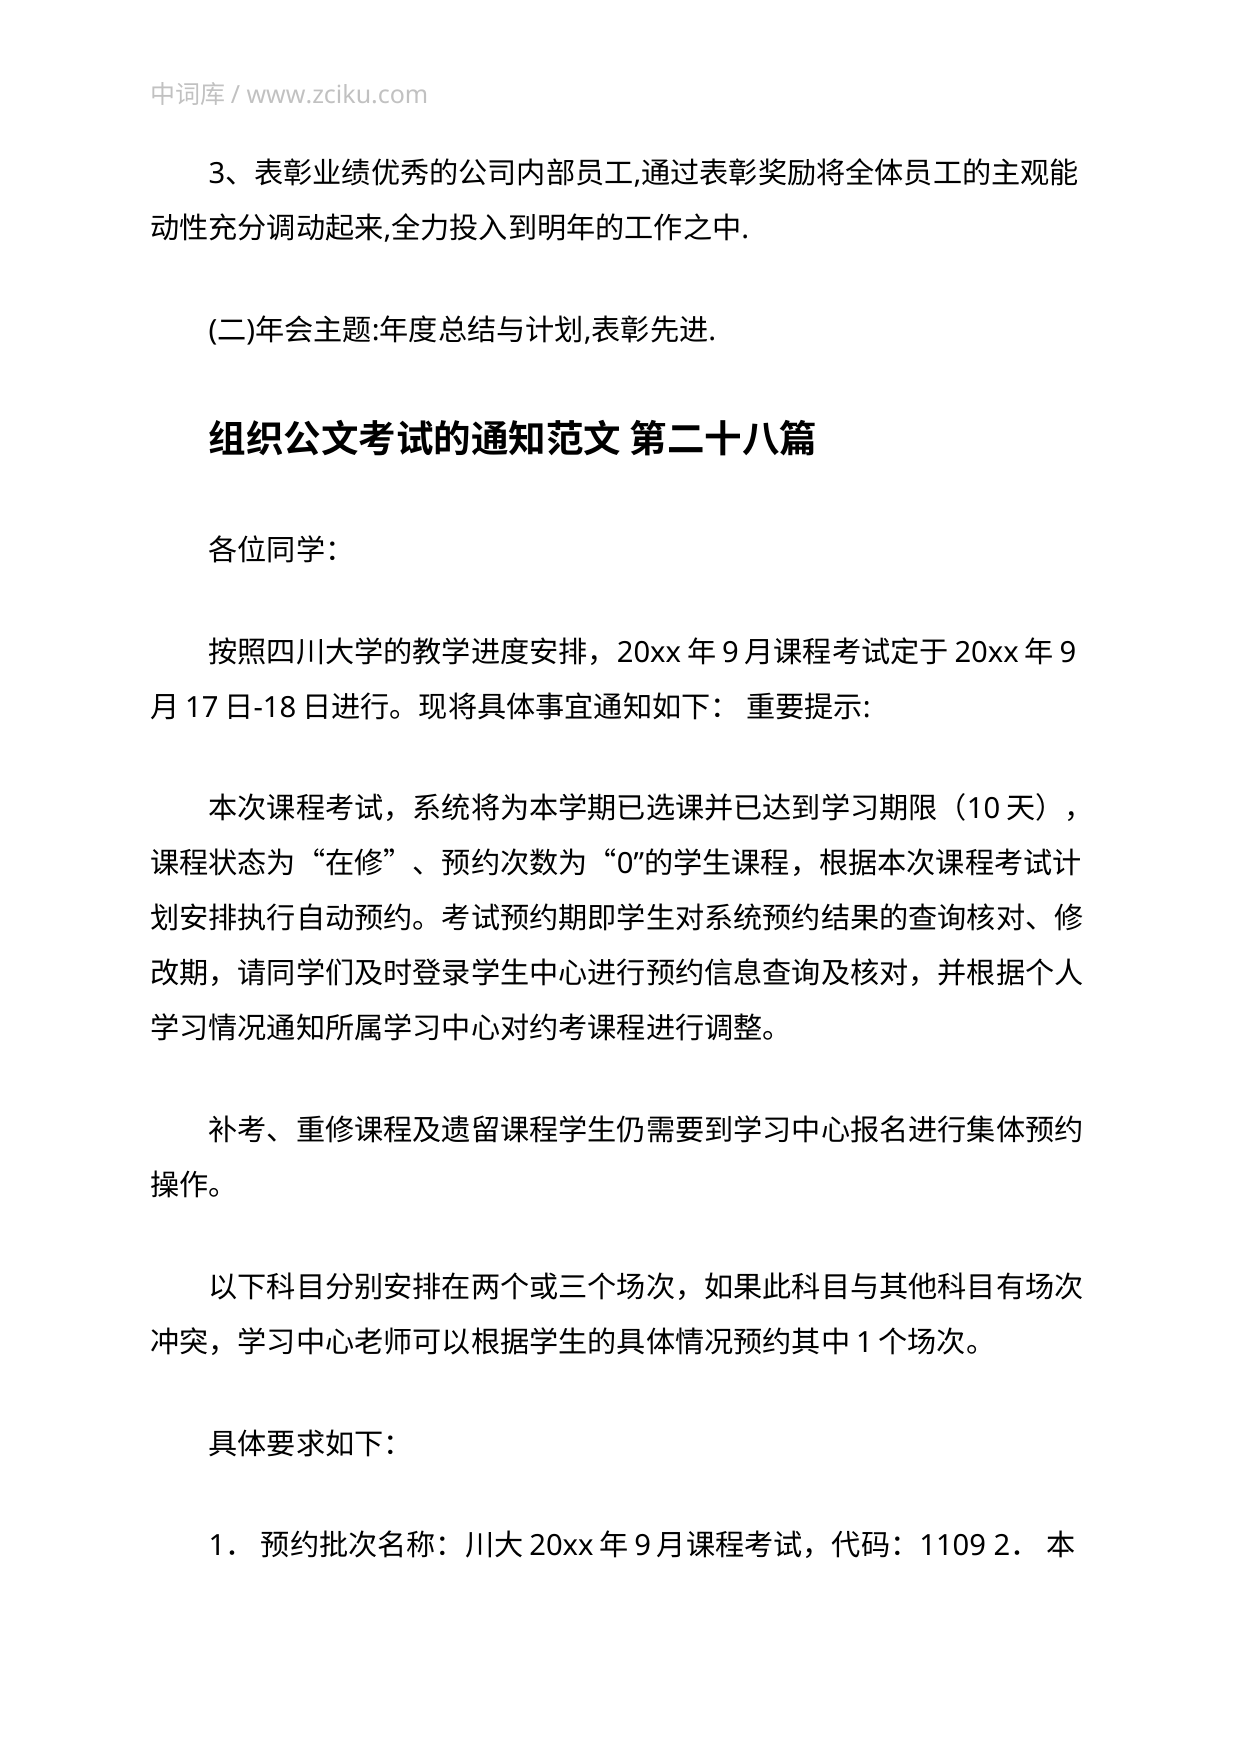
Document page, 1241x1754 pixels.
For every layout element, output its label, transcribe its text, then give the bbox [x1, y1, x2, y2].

text 具体要求如下： [150, 1420, 1090, 1462]
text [150, 1522, 1090, 1564]
text (二)年会主题:年度总结与计划,表彰先进. [150, 307, 1090, 349]
text 本次课程考试，系统将为本学期已选课并已达到学习期限（10天），课程状态为“在修”、预约次数为“0”的学生课程，根据本次课程考试计划安排执行自动预约。考试预约期即学生对系统预约结果的查询核对、修改期，请同学们及时登录学生中心进行预约信息查询及核对，并根据个人学习情况通知所属学习中心对约考课程进行调整。 [150, 785, 1090, 1047]
text 补考、重修课程及遗留课程学生仍需要到学习中心报名进行集体预约操作。 [150, 1107, 1090, 1204]
text 按照四川大学的教学进度安排，20xx年9月课程考试定于20xx年9月17日-18日进行。现将具体事宜通知如下： 重要提示: [150, 628, 1090, 726]
text 各位同学： [150, 526, 1090, 569]
text 组织公文考试的通知范文 第二十八篇 [150, 409, 1090, 463]
text 3、表彰业绩优秀的公司内部员工,通过表彰奖励将全体员工的主观能动性充分调动起来,全力投入到明年的工作之中. [150, 150, 1090, 247]
text 以下科目分别安排在两个或三个场次，如果此科目与其他科目有场次冲突，学习中心老师可以根据学生的具体情况预约其中1个场次。 [150, 1263, 1090, 1361]
